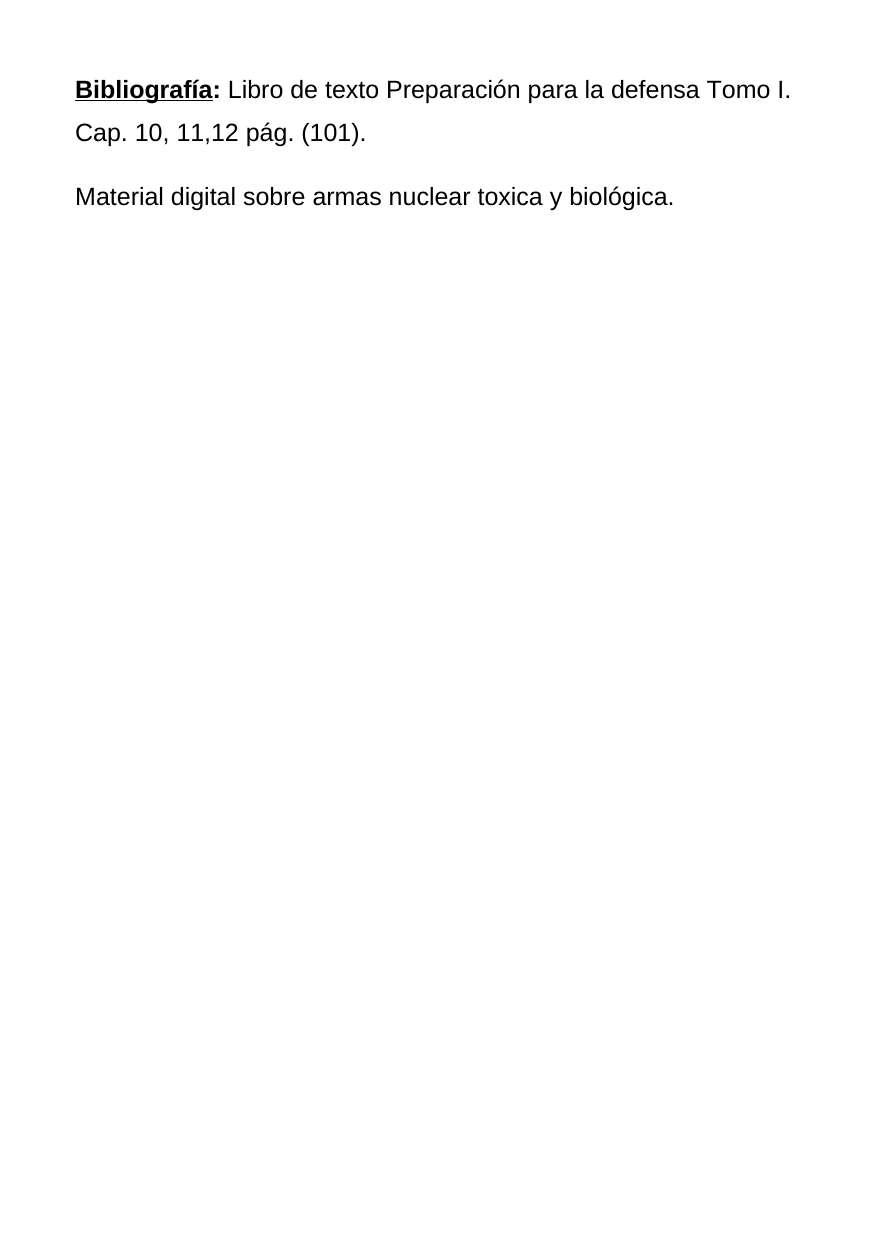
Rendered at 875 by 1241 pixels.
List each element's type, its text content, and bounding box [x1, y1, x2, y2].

text Bibliografía: Libro de texto Preparación para la defensa Tomo I. Cap. 10, 11,12 pág. (101). [75, 75, 799, 147]
text Material digital sobre armas nuclear toxica y biológica. [75, 182, 799, 211]
